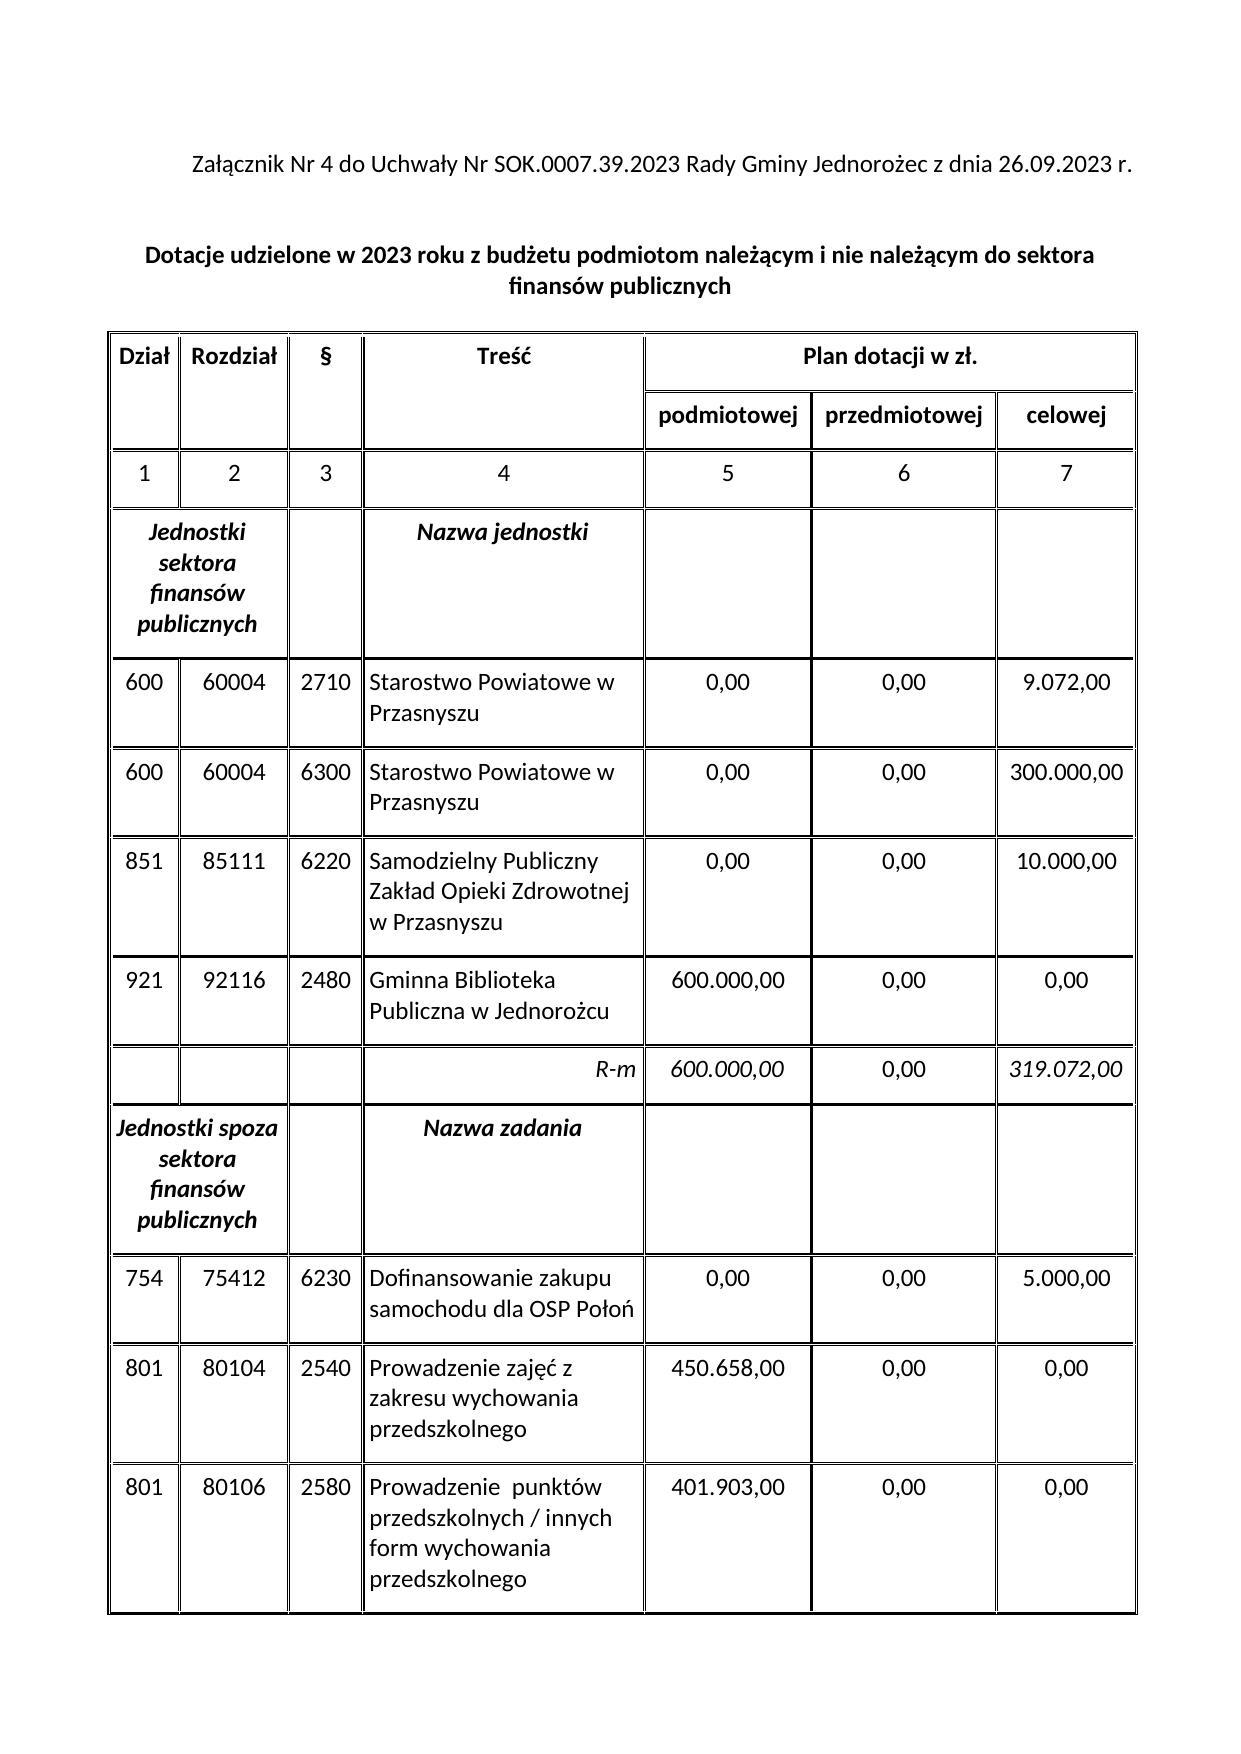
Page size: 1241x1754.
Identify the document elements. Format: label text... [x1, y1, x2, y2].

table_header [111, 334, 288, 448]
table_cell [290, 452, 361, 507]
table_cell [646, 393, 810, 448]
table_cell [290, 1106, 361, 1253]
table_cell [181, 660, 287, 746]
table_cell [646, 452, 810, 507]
text Załącznik Nr 4 do Uchwały Nr SOK.0007.39.2023 Rady Gminy Jednorożec z dnia 26.09.2023 r. [106, 148, 1134, 178]
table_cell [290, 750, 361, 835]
text Dotacje udzielone w 2023 roku z budżetu podmiotom należącym i nie należącym do sektora finansów publicznych [106, 239, 1134, 300]
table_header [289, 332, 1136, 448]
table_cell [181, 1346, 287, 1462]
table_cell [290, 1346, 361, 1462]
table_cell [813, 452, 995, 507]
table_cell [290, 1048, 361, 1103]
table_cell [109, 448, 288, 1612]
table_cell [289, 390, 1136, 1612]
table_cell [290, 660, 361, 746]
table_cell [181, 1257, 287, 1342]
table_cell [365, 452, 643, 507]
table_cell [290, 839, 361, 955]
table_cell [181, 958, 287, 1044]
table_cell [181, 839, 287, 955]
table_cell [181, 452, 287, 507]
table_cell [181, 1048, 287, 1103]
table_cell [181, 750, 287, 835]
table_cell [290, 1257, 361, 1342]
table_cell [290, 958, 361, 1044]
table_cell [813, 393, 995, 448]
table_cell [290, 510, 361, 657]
